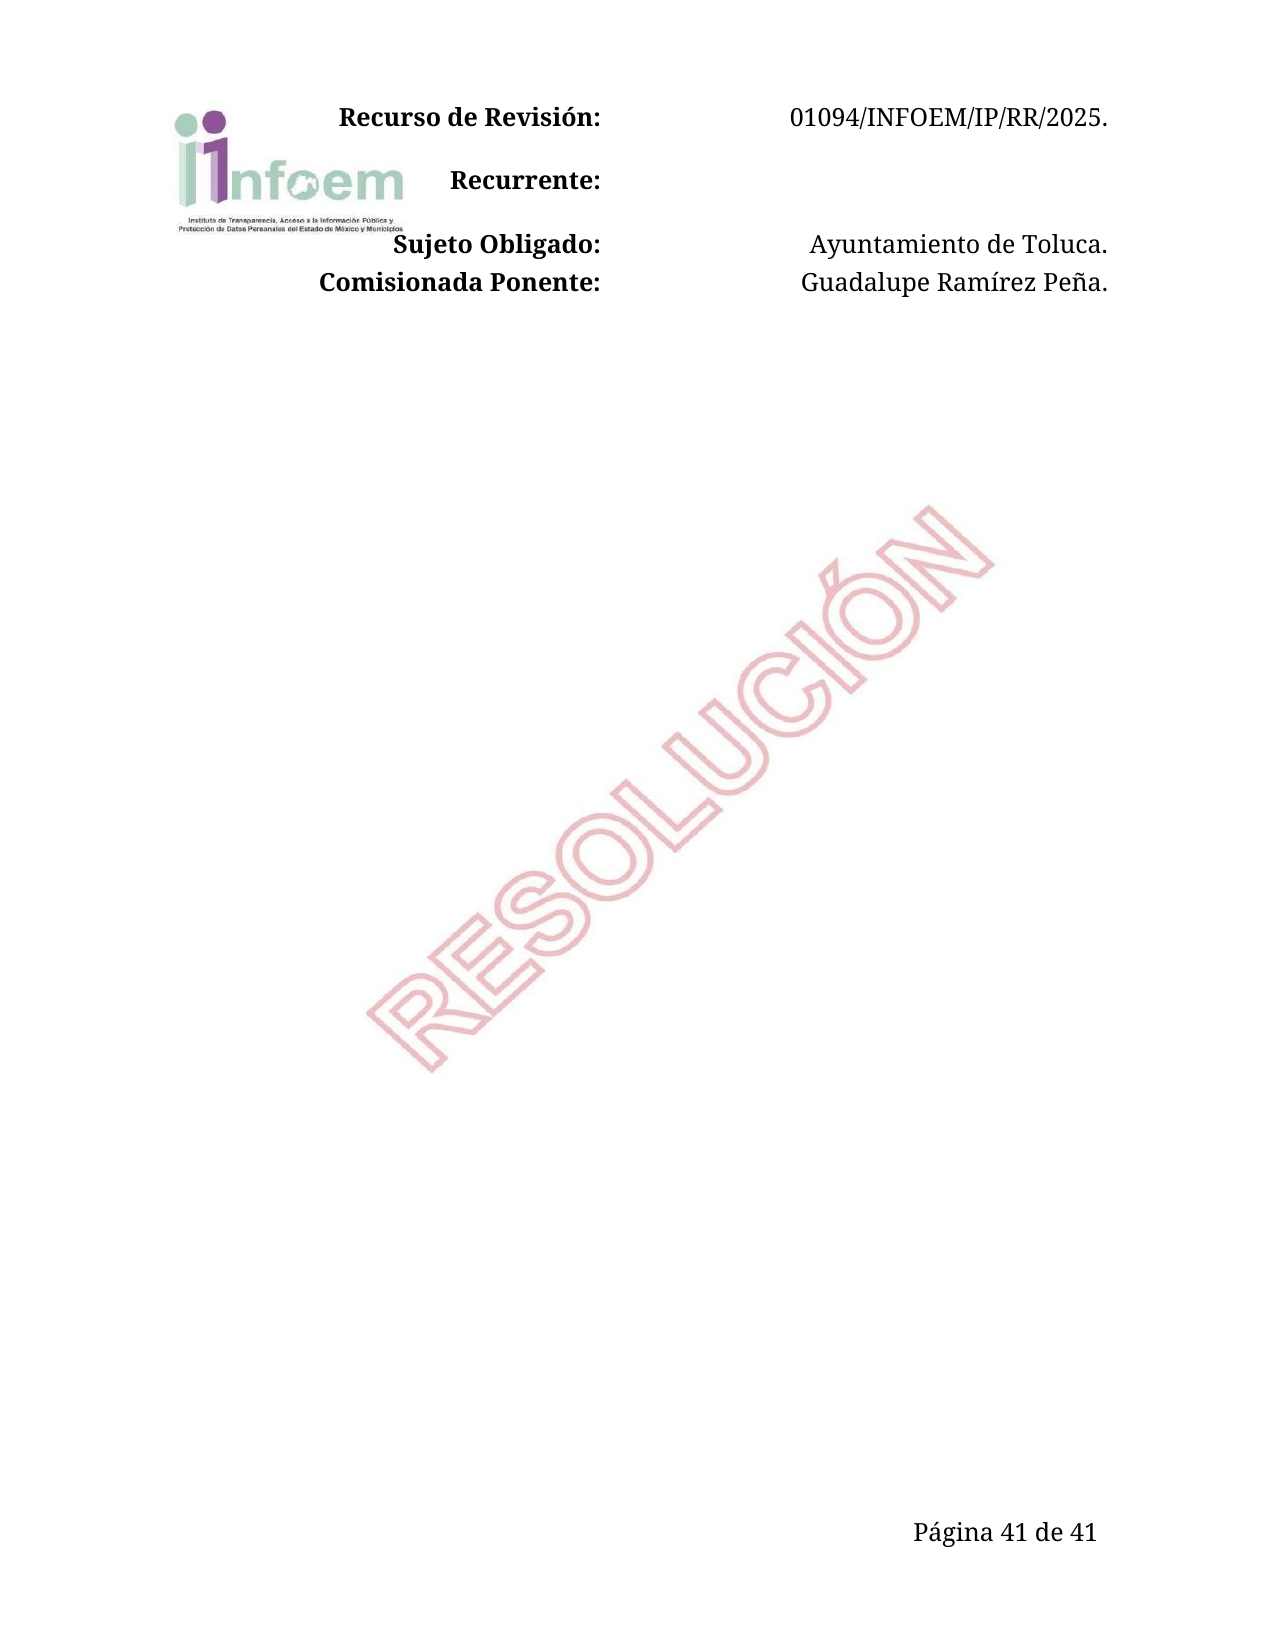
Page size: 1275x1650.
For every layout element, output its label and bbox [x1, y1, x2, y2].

picture [61, 58, 1268, 1479]
